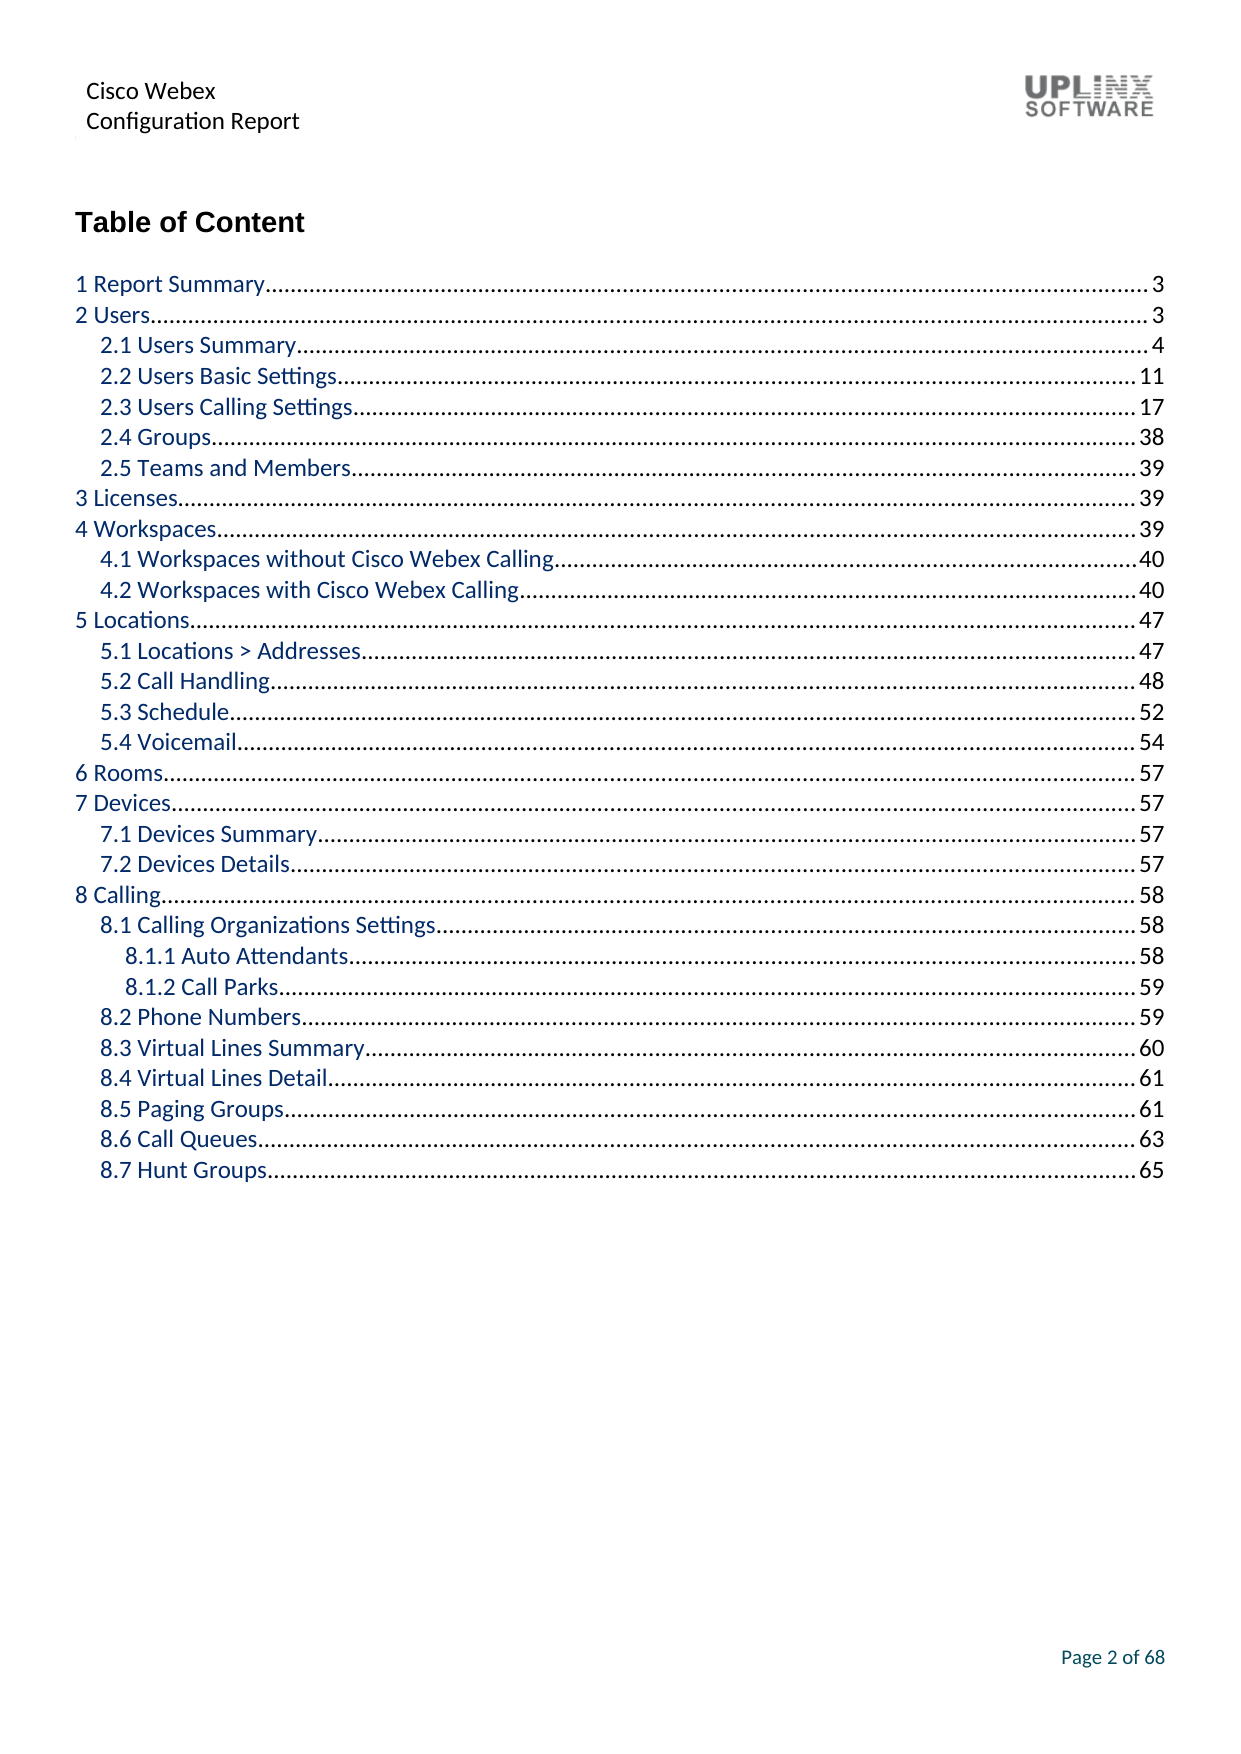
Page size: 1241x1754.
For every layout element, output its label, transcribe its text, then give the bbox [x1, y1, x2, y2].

text 5.2 Call Handling 48 [100, 665, 1165, 696]
text 5 Locations 47 [75, 604, 1165, 635]
text 4 Workspaces 39 [75, 513, 1165, 543]
text 2.3 Users Calling Settings 17 [100, 391, 1165, 421]
text 8 Calling 58 [75, 879, 1165, 909]
text 8.1 Calling Organizations Settings 58 [100, 909, 1165, 940]
text 8.7 Hunt Groups 65 [100, 1154, 1165, 1184]
text 7 Devices 57 [75, 787, 1165, 818]
text 8.1.1 Auto Attendants 58 [125, 940, 1165, 971]
text 8.3 Virtual Lines Summary 60 [100, 1032, 1165, 1062]
text 8.2 Phone Numbers 59 [100, 1001, 1165, 1032]
text 1 Report Summary 3 [75, 269, 1165, 299]
text 2.4 Groups 38 [100, 421, 1165, 452]
text 8.6 Call Queues 63 [100, 1123, 1165, 1154]
text 2.2 Users Basic Settings 11 [100, 360, 1165, 391]
text 8.4 Virtual Lines Detail 61 [100, 1062, 1165, 1093]
picture [1024, 75, 1154, 119]
text 4.1 Workspaces without Cisco Webex Calling 40 [100, 543, 1165, 574]
text 2.5 Teams and Members 39 [100, 452, 1165, 482]
text 5.3 Schedule 52 [100, 696, 1165, 726]
text Table of Content [75, 204, 1165, 238]
text 6 Rooms 57 [75, 757, 1165, 787]
text 8.5 Paging Groups 61 [100, 1093, 1165, 1123]
text 7.1 Devices Summary 57 [100, 818, 1165, 848]
text 7.2 Devices Details 57 [100, 848, 1165, 879]
text 8.1.2 Call Parks 59 [125, 971, 1165, 1001]
text 2.1 Users Summary 4 [100, 330, 1165, 360]
text 3 Licenses 39 [75, 482, 1165, 513]
text 5.4 Voicemail 54 [100, 726, 1165, 757]
text 2 Users 3 [75, 299, 1165, 330]
text 5.1 Locations > Addresses 47 [100, 635, 1165, 665]
text 4.2 Workspaces with Cisco Webex Calling 40 [100, 574, 1165, 604]
